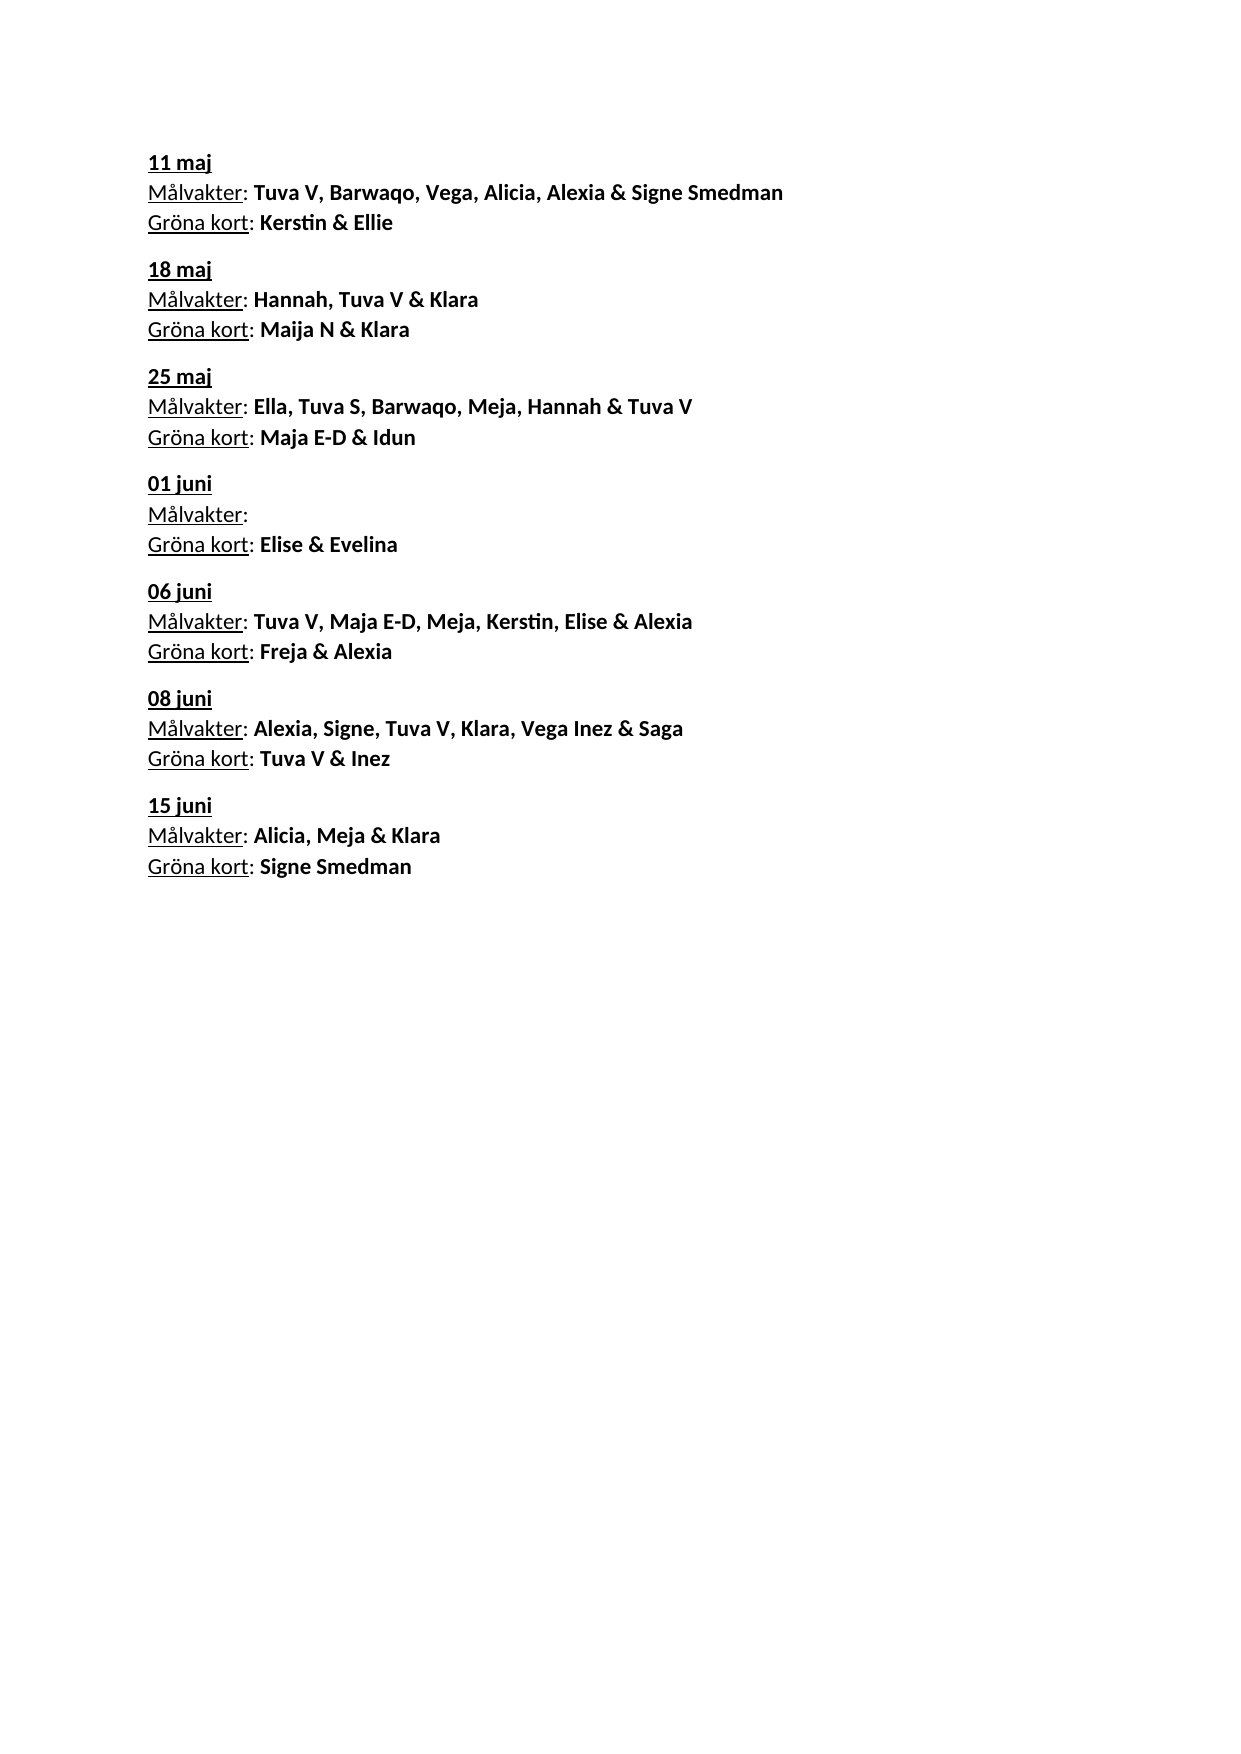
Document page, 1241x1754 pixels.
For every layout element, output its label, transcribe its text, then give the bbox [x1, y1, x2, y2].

text 25 maj Målvakter: Ella, Tuva S, Barwaqo, Meja, Hannah & Tuva V Gröna kort: Maja E-D & Idun [148, 362, 1093, 451]
text 15 juni Målvakter: Alicia, Meja & Klara Gröna kort: Signe Smedman [148, 791, 1093, 880]
text 01 juni Målvakter: Gröna kort: Elise & Evelina [148, 469, 1093, 558]
text 08 juni Målvakter: Alexia, Signe, Tuva V, Klara, Vega Inez & Saga Gröna kort: Tuva V & Inez [148, 684, 1093, 772]
text 18 maj Målvakter: Hannah, Tuva V & Klara Gröna kort: Maija N & Klara [148, 255, 1093, 343]
text 11 maj Målvakter: Tuva V, Barwaqo, Vega, Alicia, Alexia & Signe Smedman Gröna kort: Kerstin & Ellie [148, 148, 1093, 236]
text 06 juni Målvakter: Tuva V, Maja E-D, Meja, Kerstin, Elise & Alexia Gröna kort: Freja & Alexia [148, 577, 1093, 665]
